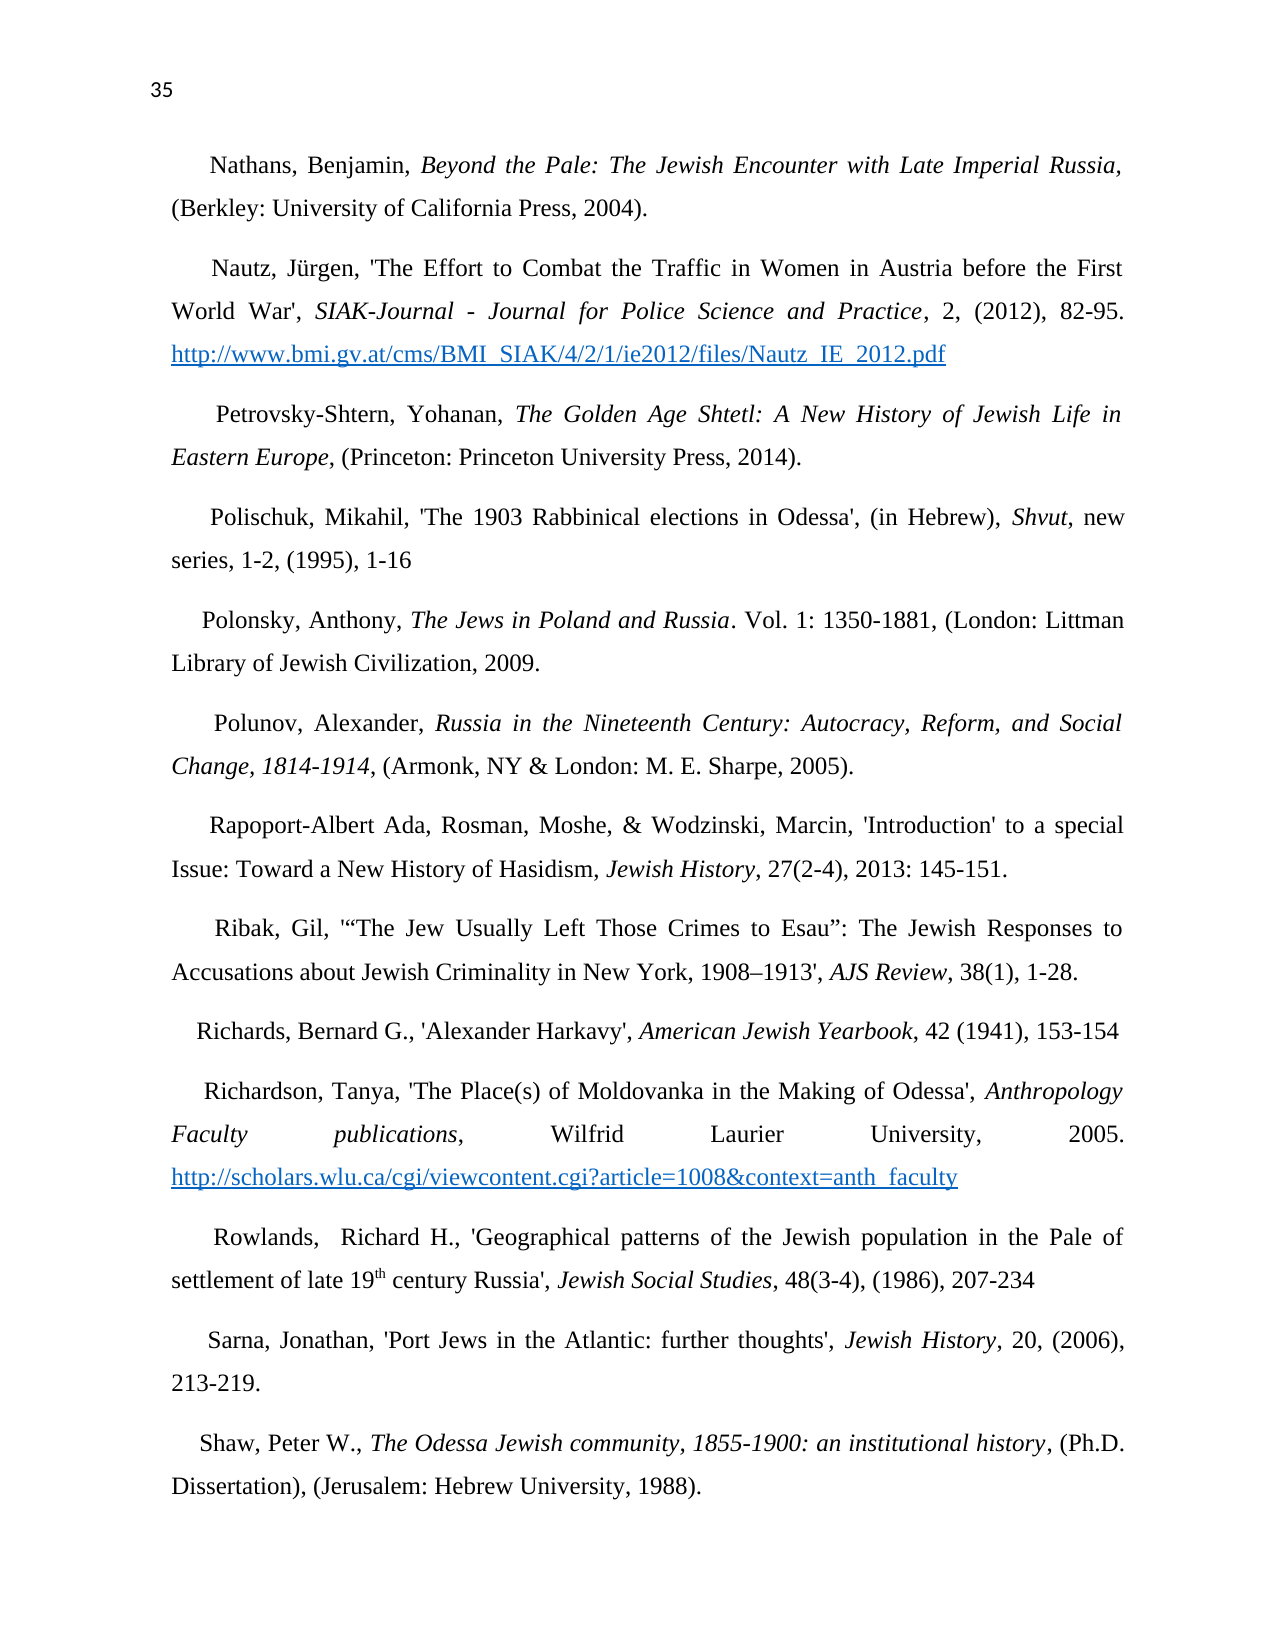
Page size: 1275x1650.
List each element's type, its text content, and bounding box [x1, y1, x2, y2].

text Polischuk, Mikahil, 'The 1903 Rabbinical elections in Odessa', (in Hebrew), Shvut, new series, 1-2, (1995), 1-16 [171, 502, 1125, 574]
text Polunov, Alexander, Russia in the Nineteenth Century: Autocracy, Reform, and Social Change, 1814-1914, (Armonk, NY & London: M. E. Sharpe, 2005). [171, 708, 1125, 779]
text Rowlands, Richard H., 'Geographical patterns of the Jewish population in the Pale of settlement of late 19th century Russia', Jewish Social Studies, 48(3-4), (1986), 207-234 [171, 1222, 1125, 1294]
text Petrovsky-Shtern, Yohanan, The Golden Age Shtetl: A New History of Jewish Life in Eastern Europe, (Princeton: Princeton University Press, 2014). [171, 399, 1125, 471]
text Nathans, Benjamin, Beyond the Pale: The Jewish Encounter with Late Imperial Russia, (Berkley: University of California Press, 2004). [171, 150, 1125, 222]
text Sarna, Jonathan, 'Port Jews in the Atlantic: further thoughts', Jewish History, 20, (2006), 213-219. [171, 1325, 1125, 1397]
text Shaw, Peter W., The Odessa Jewish community, 1855-1900: an institutional history, (Ph.D. Dissertation), (Jerusalem: Hebrew University, 1988). [171, 1428, 1125, 1500]
text Polonsky, Anthony, The Jews in Poland and Russia. Vol. 1: 1350-1881, (London: Littman Library of Jewish Civilization, 2009. [171, 605, 1125, 677]
text Richardson, Tanya, 'The Place(s) of Moldovanka in the Making of Odessa', Anthropology Faculty publications, Wilfrid Laurier University, 2005. http://scholars.wlu.ca/cgi/viewcontent.cgi?article=1008&context=anth_faculty [171, 1076, 1125, 1191]
text Nautz, Jürgen, 'The Effort to Combat the Traffic in Women in Austria before the First World War', SIAK-Journal - Journal for Police Science and Practice, 2, (2012), 82-95. http://www.bmi.gv.at/cms/BMI_SIAK/4/2/1/ie2012/files/Nautz_IE_2012.pdf [171, 253, 1125, 368]
text Rapoport-Albert Ada, Rosman, Moshe, & Wodzinski, Marcin, 'Introduction' to a special Issue: Toward a New History of Hasidism, Jewish History, 27(2-4), 2013: 145-151. [171, 811, 1125, 882]
text Ribak, Gil, '“The Jew Usually Left Those Crimes to Esau”: The Jewish Responses to Accusations about Jewish Criminality in New York, 1908–1913', AJS Review, 38(1), 1-28. [171, 913, 1125, 985]
text Richards, Bernard G., 'Alexander Harkavy', American Jewish Yearbook, 42 (1941), 153-154 [171, 1016, 1125, 1045]
